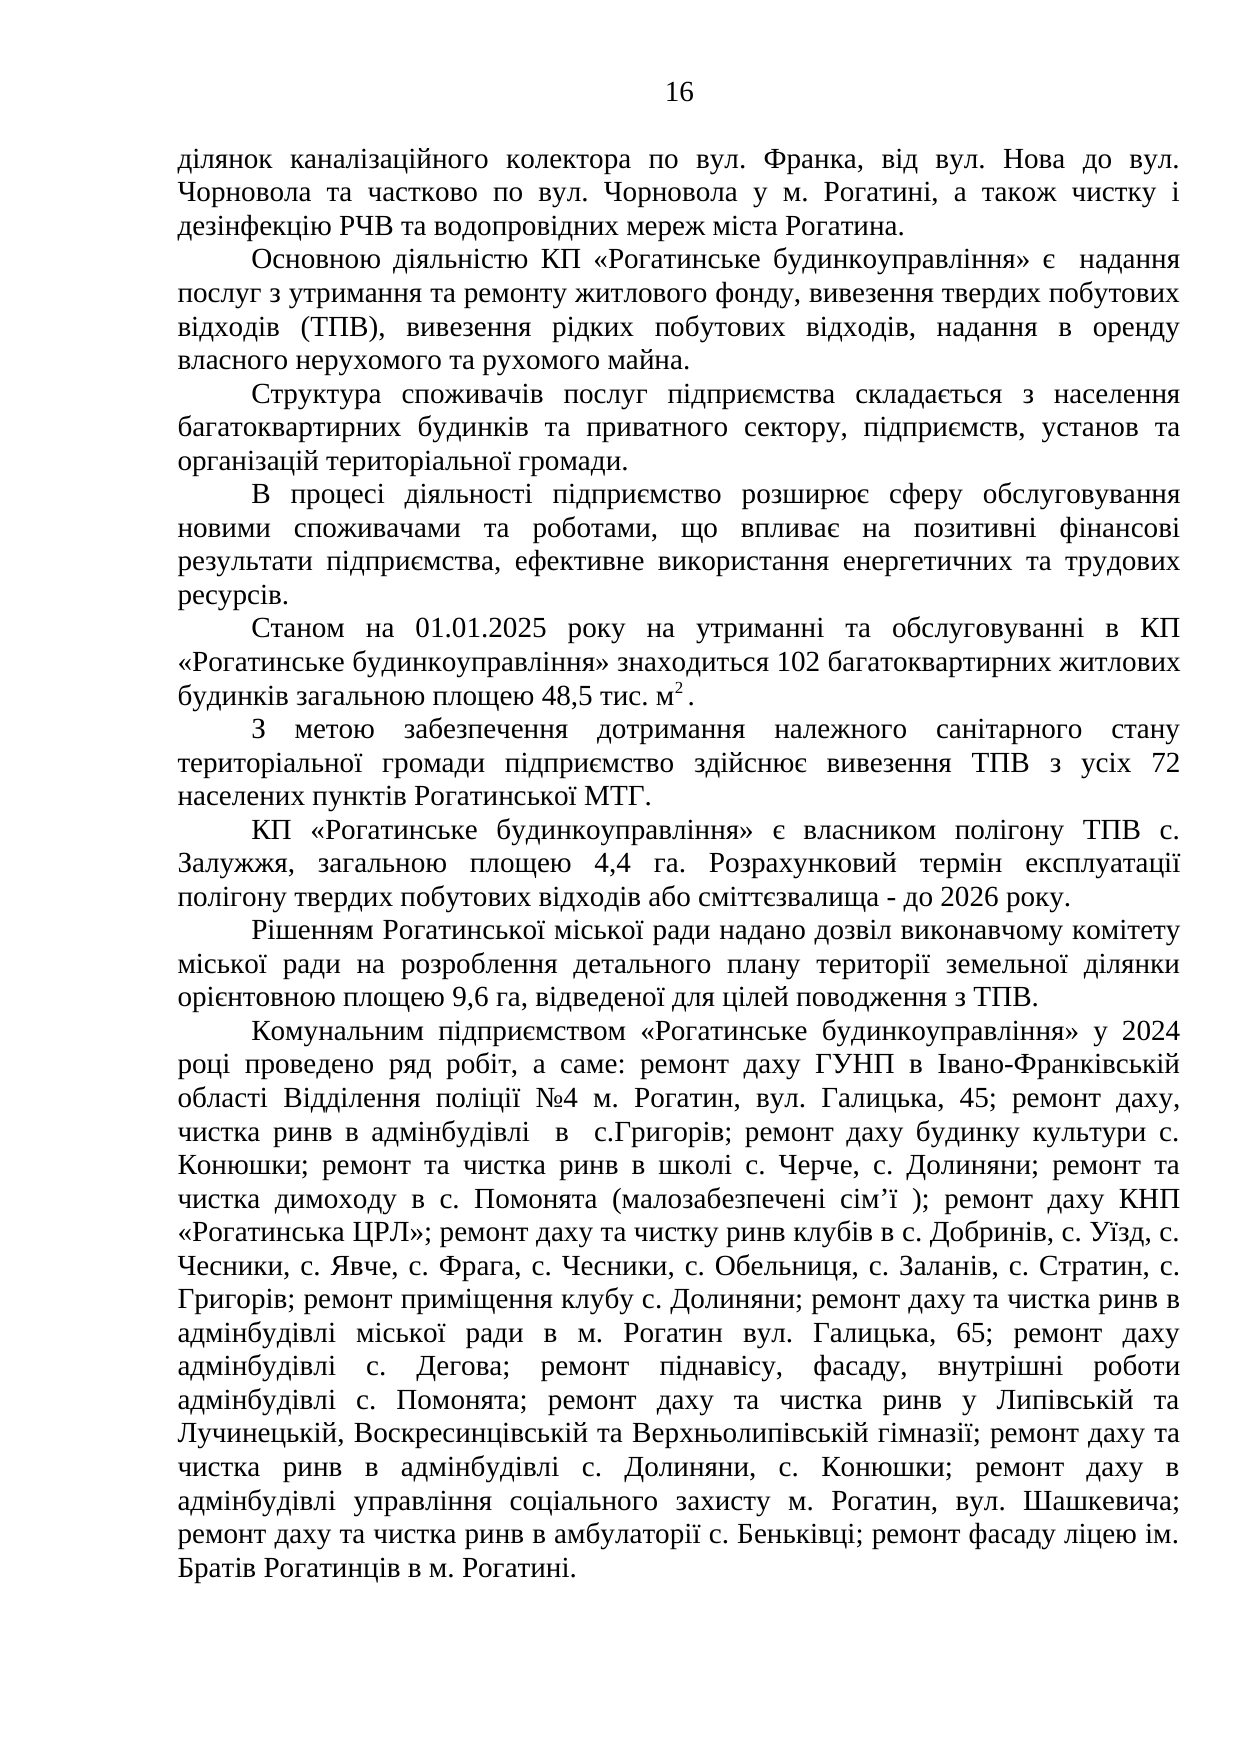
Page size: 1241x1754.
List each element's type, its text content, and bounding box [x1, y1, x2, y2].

text Комунальним підприємством «Рогатинське будинкоуправління» у 2024 році проведено ряд робіт, а саме: ремонт даху ГУНП в Івано-Франківській області Відділення поліції №4 м. Рогатин, вул. Галицька, 45; ремонт даху, чистка ринв в адмінбудівлі в с.Григорів; ремонт даху будинку культури с. Конюшки; ремонт та чистка ринв в школі с. Черче, с. Долиняни; ремонт та чистка димоходу в с. Помонята (малозабезпечені сім’ї ); ремонт даху КНП «Рогатинська ЦРЛ»; ремонт даху та чистку ринв клубів в с. Добринів, с. Уїзд, с. Чесники, с. Явче, с. Фрага, с. Чесники, с. Обельниця, с. Заланів, с. Стратин, с. Григорів; ремонт приміщення клубу с. Долиняни; ремонт даху та чистка ринв в адмінбудівлі міської ради в м. Рогатин вул. Галицька, 65; ремонт даху адмінбудівлі с. Дегова; ремонт піднавісу, фасаду, внутрішні роботи адмінбудівлі с. Помонята; ремонт даху та чистка ринв у Липівській та Лучинецькій, Воскресинцівській та Верхньолипівській гімназії; ремонт даху та чистка ринв в адмінбудівлі с. Долиняни, с. Конюшки; ремонт даху в адмінбудівлі управління соціального захисту м. Рогатин, вул. Шашкевича; ремонт даху та чистка ринв в амбулаторії с. Беньківці; ремонт фасаду ліцею ім. Братів Рогатинців в м. Рогатині. [177, 1013, 1181, 1583]
text З метою забезпечення дотримання належного санітарного стану територіальної громади підприємство здійснює вивезення ТПВ з усіх 72 населених пунктів Рогатинської МТГ. [177, 711, 1181, 812]
text Станом на 01.01.2025 року на утриманні та обслуговуванні в КП «Рогатинське будинкоуправління» знаходиться 102 багатоквартирних житлових будинків загальною площею 48,5 тис. м2 . [177, 611, 1181, 711]
text В процесі діяльності підприємство розширює сферу обслуговування новими споживачами та роботами, що впливає на позитивні фінансові результати підприємства, ефективне використання енергетичних та трудових ресурсів. [177, 476, 1181, 611]
text Рішенням Рогатинської міської ради надано дозвіл виконавчому комітету міської ради на розроблення детального плану території земельної ділянки орієнтовною площею 9,6 га, відведеної для цілей поводження з ТПВ. [177, 912, 1181, 1013]
text Структура споживачів послуг підприємства складається з населення багатоквартирних будинків та приватного сектору, підприємств, установ та організацій територіальної громади. [177, 376, 1181, 476]
text Основною діяльністю КП «Рогатинське будинкоуправління» є надання послуг з утримання та ремонту житлового фонду, вивезення твердих побутових відходів (ТПВ), вивезення рідких побутових відходів, надання в оренду власного нерухомого та рухомого майна. [177, 242, 1181, 376]
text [177, 141, 1181, 242]
text КП «Рогатинське будинкоуправління» є власником полігону ТПВ с. Залужжя, загальною площею 4,4 га. Розрахунковий термін експлуатації полігону твердих побутових відходів або сміттєзвалища - до 2026 року. [177, 812, 1181, 912]
